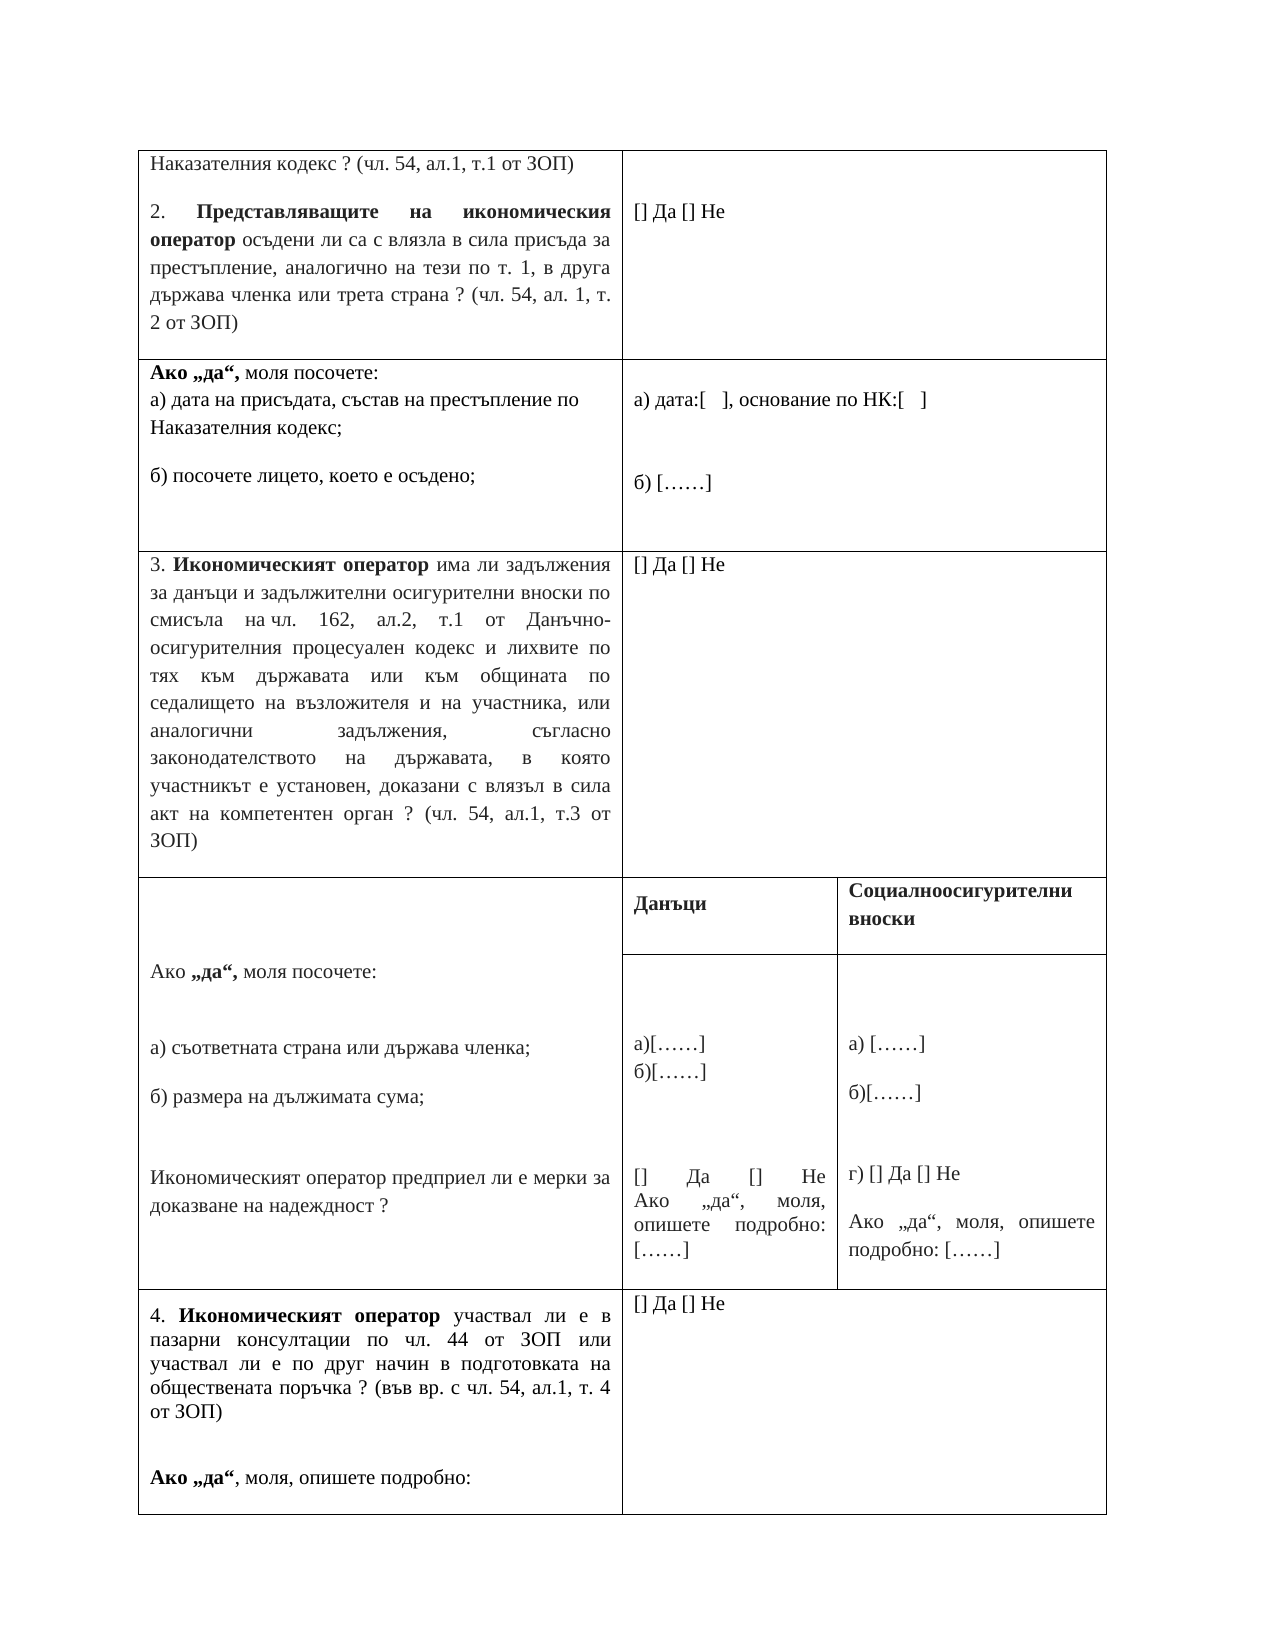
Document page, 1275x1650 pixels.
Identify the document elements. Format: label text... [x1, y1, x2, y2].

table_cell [139, 1290, 622, 1513]
table_cell Ако „да“, моля посочете: а) съответната страна или държава членка; б) размера на дължимата сума; Икономическият оператор предприел ли е мерки за доказване на надеждност ? [139, 878, 622, 1289]
table_cell a)[……] б)[……] [] Да [] Не Ако „да“, моля, опишете подробно: [……] [623, 955, 837, 1289]
table_cell Социалноосигурителни вноски [838, 878, 1106, 954]
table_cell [139, 151, 622, 359]
table_cell Данъци [623, 878, 837, 954]
table_cell a) [……] б)[……] г) [] Да [] Не Ако „да“, моля, опишете подробно: [……] [838, 955, 1106, 1289]
table_cell [] Да [] Не [623, 552, 1106, 877]
table_cell a) дата:[ ], основание по НК:[ ] б) [……] [623, 360, 1106, 551]
table_cell Ако „да“, моля посочете: а) дата на присъдата, състав на престъпление по Наказателния кодекс; б) посочете лицето, което е осъдено; [139, 360, 622, 551]
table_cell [623, 151, 1106, 359]
table_cell [] Да [] Не […] [623, 1290, 1106, 1513]
table_cell 3. Икономическият оператор има ли задължения за данъци и задължителни осигурителни вноски по смисъла на чл. 162, ал.2, т.1 от Данъчно-осигурителния процесуален кодекс и лихвите по тях към държавата или към общината по седалището на възложителя и на участника, или аналогични задължения, съгласно законодателството на държавата, в която участникът е установен, доказани с влязъл в сила акт на компетентен орган ? (чл. 54, ал.1, т.3 от ЗОП) [139, 552, 622, 877]
